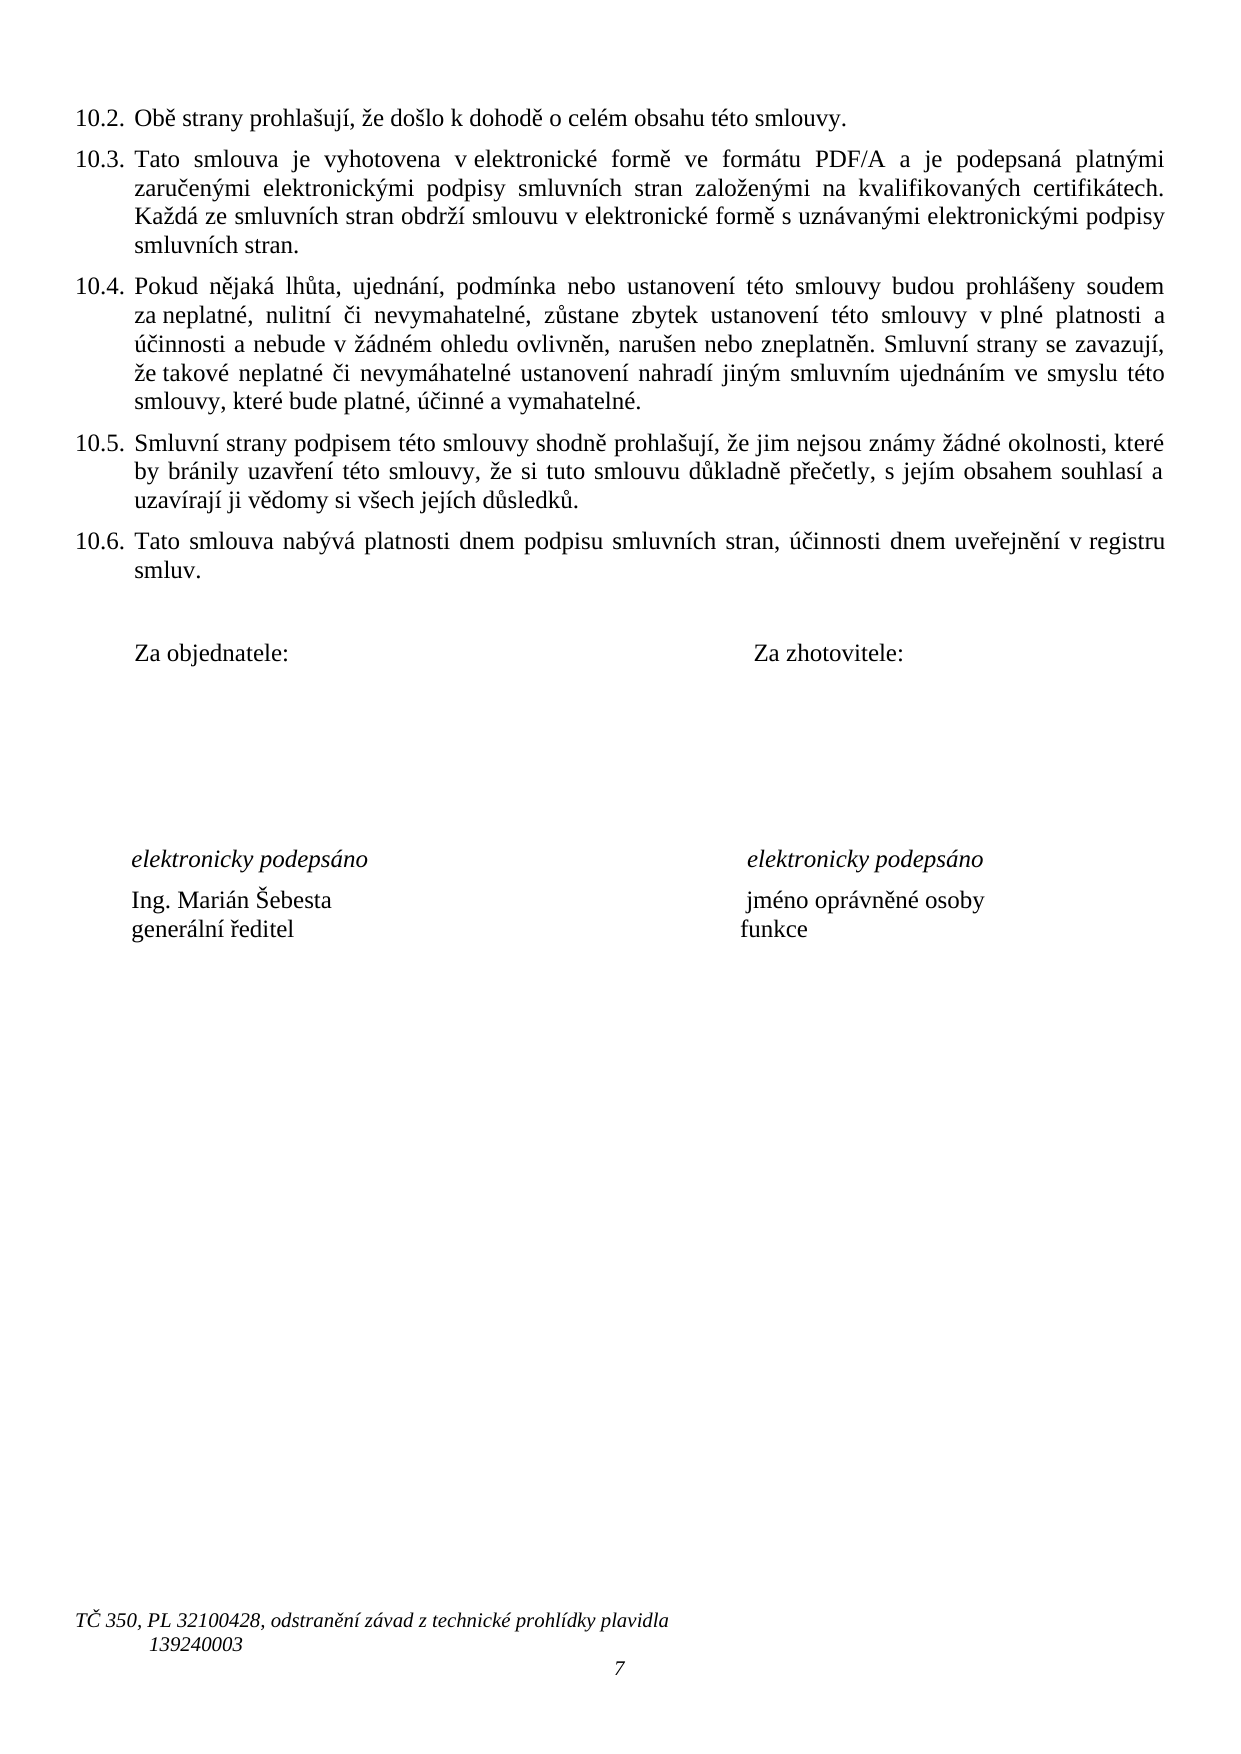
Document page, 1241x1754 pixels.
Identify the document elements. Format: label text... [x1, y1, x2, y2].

list Tato smlouva nabývá platnosti dnem podpisu smluvních stran, účinnosti dnem uveřejnění v registru smluv. [75, 526, 1165, 584]
list Pokud nějaká lhůta, ujednání, podmínka nebo ustanovení této smlouvy budou prohlášeny soudem za neplatné, nulitní či nevymahatelné, zůstane zbytek ustanovení této smlouvy v plné platnosti a účinnosti a nebude v žádném ohledu ovlivněn, narušen nebo zneplatněn. Smluvní strany se zavazují, že takové neplatné či nevymáhatelné ustanovení nahradí jiným smluvním ujednáním ve smyslu této smlouvy, které bude platné, účinné a vymahatelné. [75, 271, 1165, 415]
text generální ředitel funkce [75, 914, 1165, 943]
text elektronicky podepsáno elektronicky podepsáno [75, 844, 1165, 873]
text Ing. Marián Šebesta jméno oprávněné osoby [75, 885, 1165, 914]
list Smluvní strany podpisem této smlouvy shodně prohlašují, že jim nejsou známy žádné okolnosti, které by bránily uzavření této smlouvy, že si tuto smlouvu důkladně přečetly, s jejím obsahem souhlasí a uzavírají ji vědomy si všech jejích důsledků. [75, 428, 1165, 514]
list Tato smlouva je vyhotovena v elektronické formě ve formátu PDF/A a je podepsaná platnými zaručenými elektronickými podpisy smluvních stran založenými na kvalifikovaných certifikátech. Každá ze smluvních stran obdrží smlouvu v elektronické formě s uznávanými elektronickými podpisy smluvních stran. [75, 144, 1165, 259]
text Za objednatele: Za zhotovitele: [75, 638, 1165, 666]
list Obě strany prohlašují, že došlo k dohodě o celém obsahu této smlouvy. [75, 103, 1165, 131]
